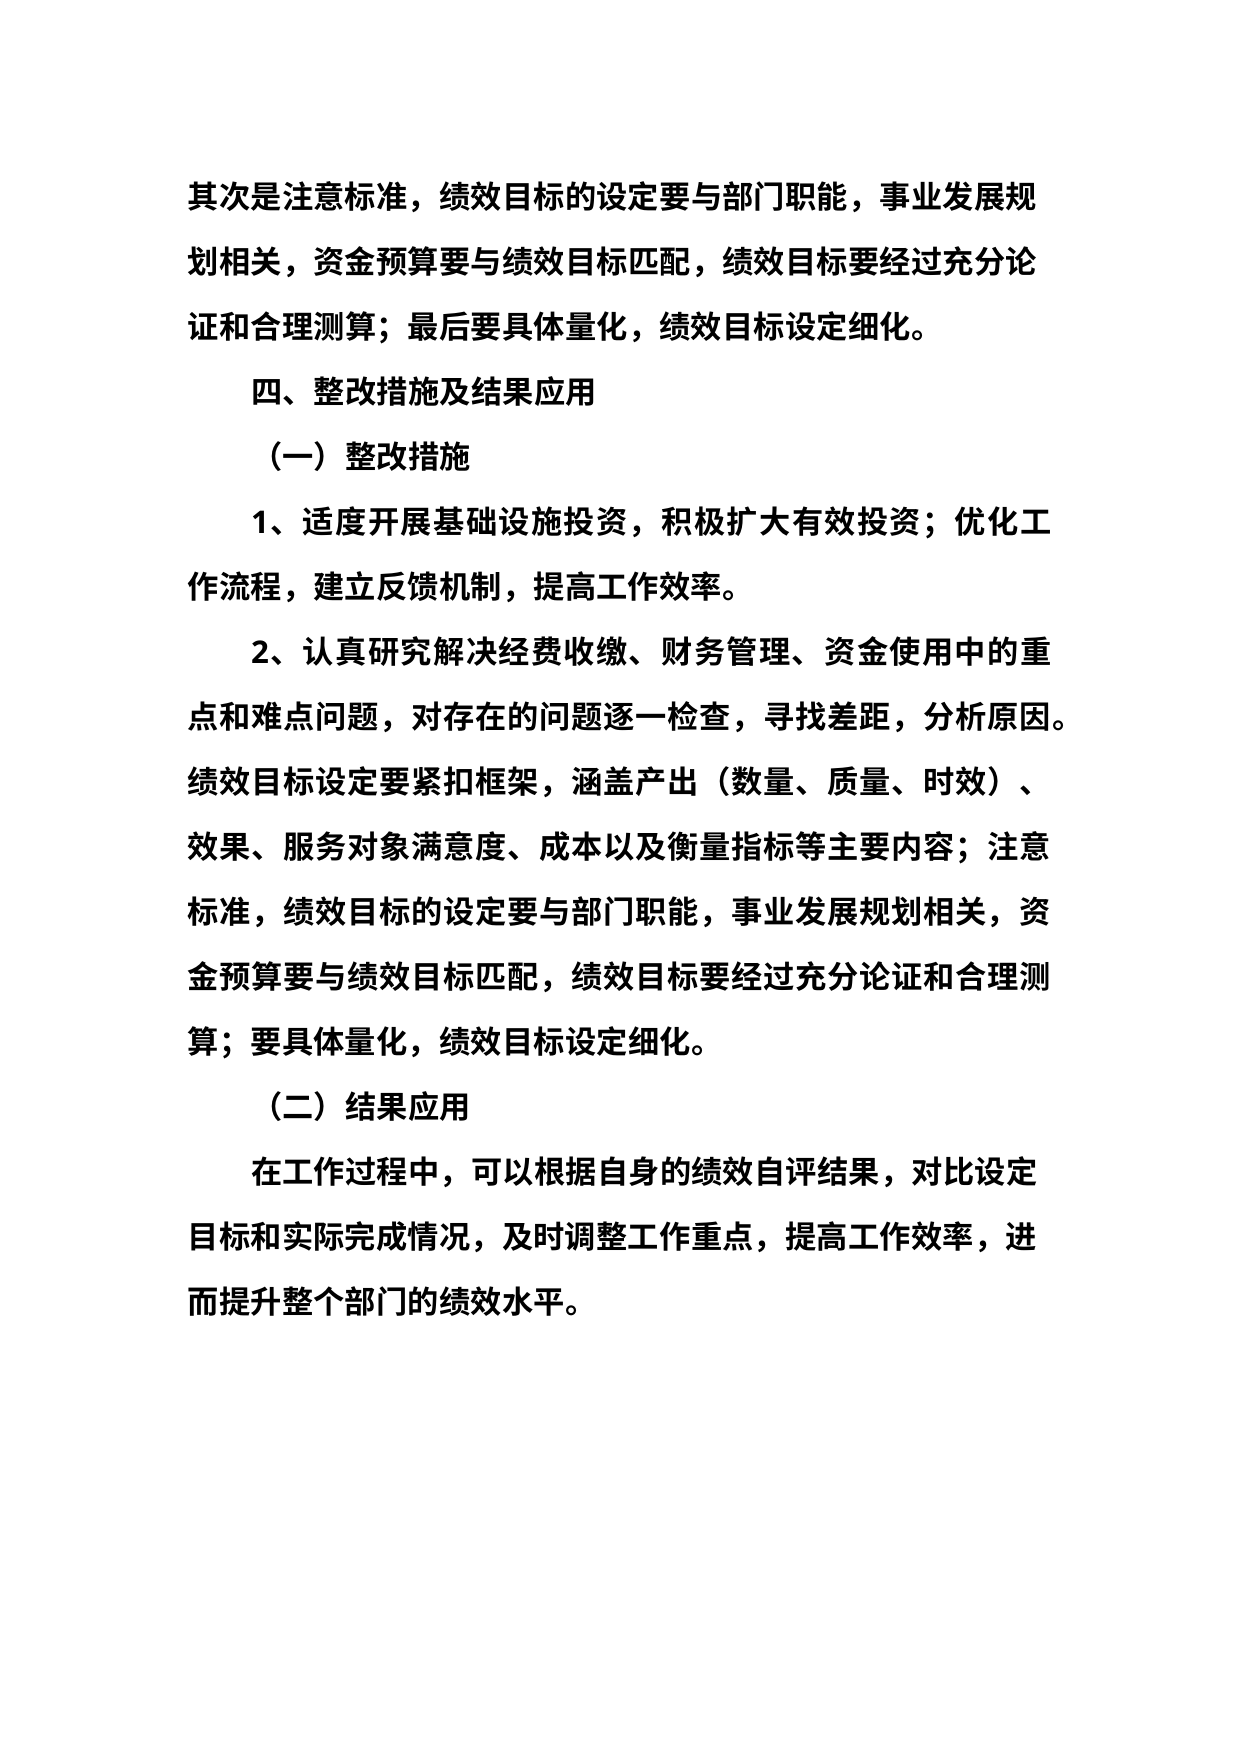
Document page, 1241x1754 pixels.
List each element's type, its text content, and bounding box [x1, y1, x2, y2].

text 2、认真研究解决经费收缴、财务管理、资金使用中的重点和难点问题，对存在的问题逐一检查，寻找差距，分析原因。绩效目标设定要紧扣框架，涵盖产出（数量、质量、时效）、效果、服务对象满意度、成本以及衡量指标等主要内容；注意标准，绩效目标的设定要与部门职能，事业发展规划相关，资金预算要与绩效目标匹配，绩效目标要经过充分论证和合理测算；要具体量化，绩效目标设定细化。 [187, 617, 1053, 1072]
text （二）结果应用 [187, 1072, 1053, 1137]
text 四、整改措施及结果应用 [187, 357, 1053, 422]
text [187, 162, 1053, 357]
text 在工作过程中，可以根据自身的绩效自评结果，对比设定目标和实际完成情况，及时调整工作重点，提高工作效率，进而提升整个部门的绩效水平。 [187, 1137, 1053, 1332]
text 1、适度开展基础设施投资，积极扩大有效投资；优化工作流程，建立反馈机制，提高工作效率。 [187, 487, 1053, 617]
text （一）整改措施 [187, 422, 1053, 487]
